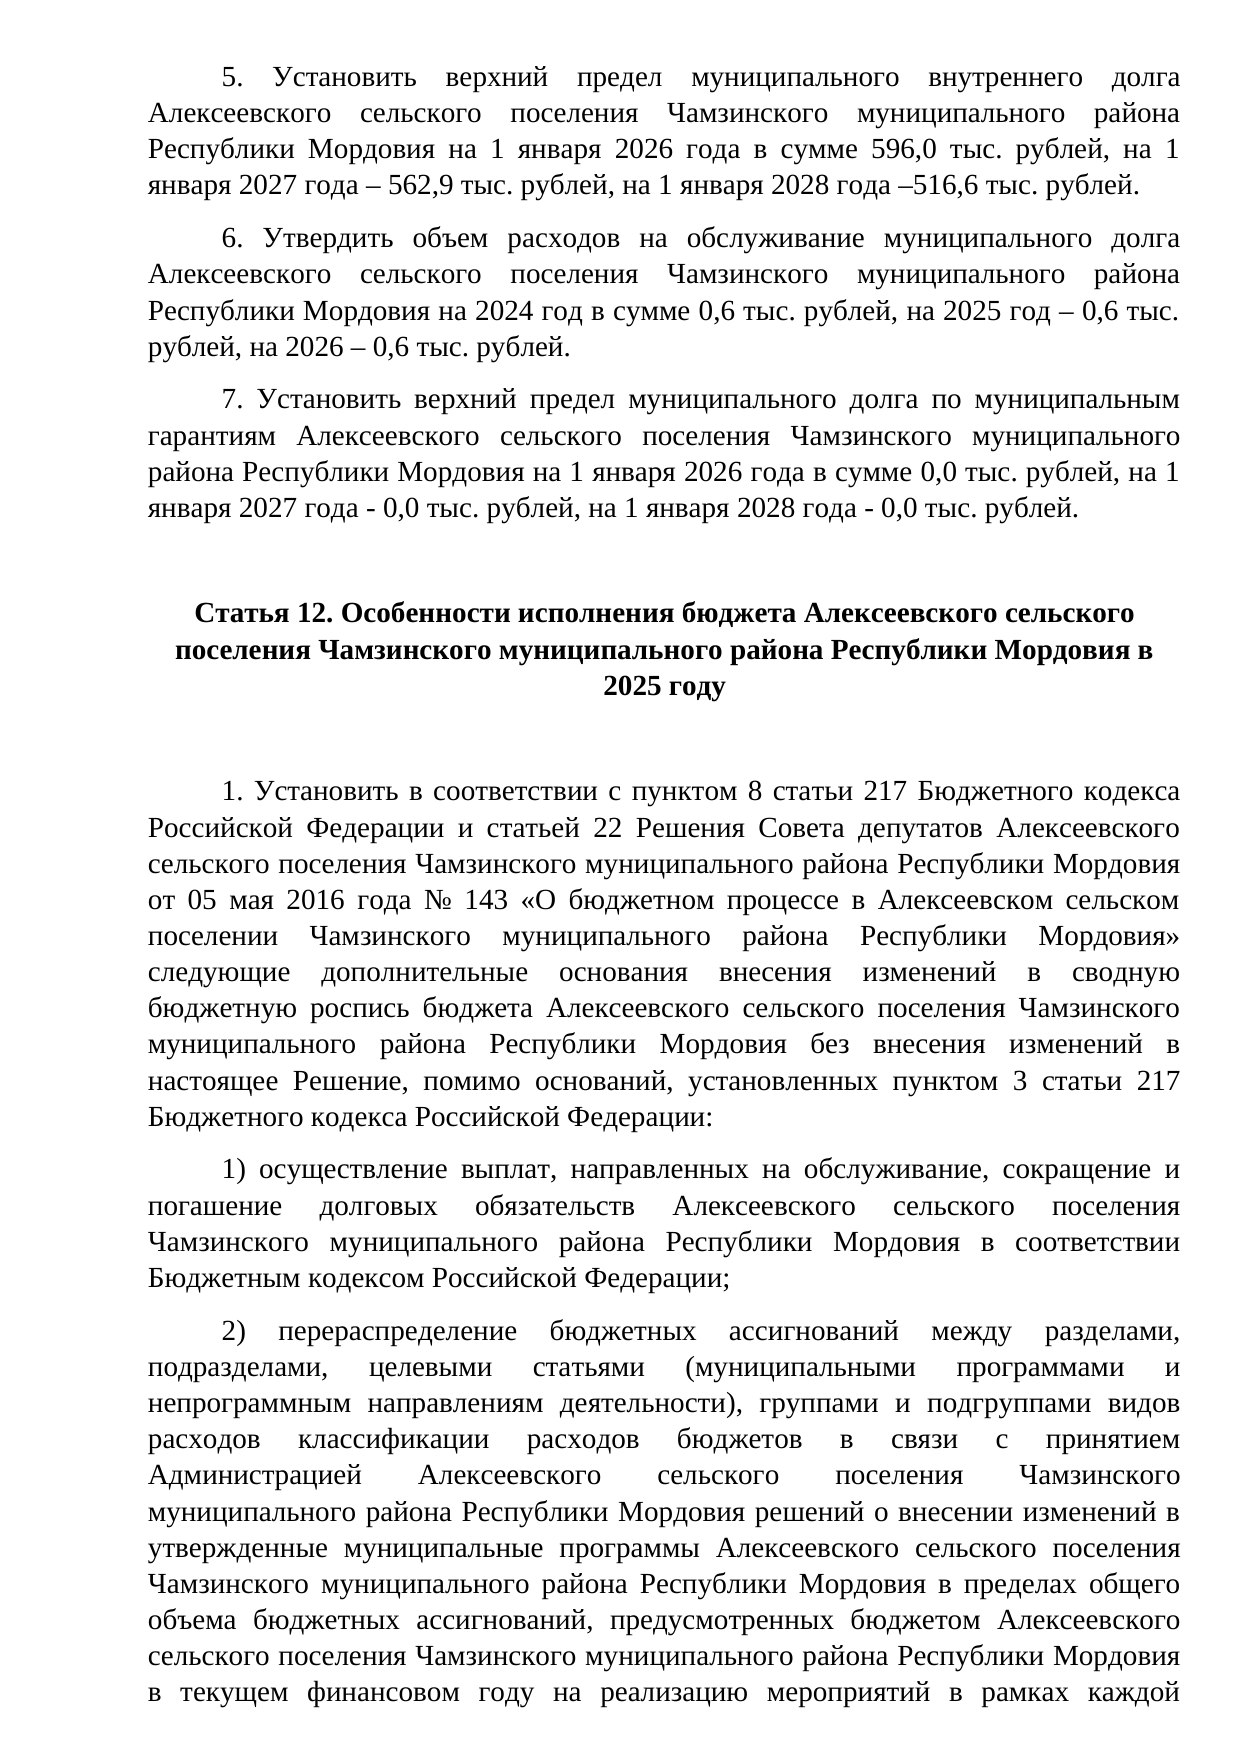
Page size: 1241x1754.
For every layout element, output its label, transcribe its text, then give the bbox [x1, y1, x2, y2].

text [148, 1313, 1181, 1708]
text 1. Установить в соответствии с пунктом 8 статьи 217 Бюджетного кодекса Российской Федерации и статьей 22 Решения Совета депутатов Алексеевского сельского поселения Чамзинского муниципального района Республики Мордовия от 05 мая 2016 года № 143 «О бюджетном процессе в Алексеевском сельском поселении Чамзинского муниципального района Республики Мордовия» следующие дополнительные основания внесения изменений в сводную бюджетную роспись бюджета Алексеевского сельского поселения Чамзинского муниципального района Республики Мордовия без внесения изменений в настоящее Решение, помимо оснований, установленных пунктом 3 статьи 217 Бюджетного кодекса Российской Федерации: [148, 773, 1181, 1132]
text 6. Утвердить объем расходов на обслуживание муниципального долга Алексеевского сельского поселения Чамзинского муниципального района Республики Мордовия на 2024 год в сумме 0,6 тыс. рублей, на 2025 год – 0,6 тыс. рублей, на 2026 – 0,6 тыс. рублей. [148, 220, 1181, 362]
text 5. Установить верхний предел муниципального внутреннего долга Алексеевского сельского поселения Чамзинского муниципального района Республики Мордовия на 1 января 2026 года в сумме 596,0 тыс. рублей, на 1 января 2027 года – 562,9 тыс. рублей, на 1 января 2028 года –516,6 тыс. рублей. [148, 59, 1181, 201]
text 7. Установить верхний предел муниципального долга по муниципальным гарантиям Алексеевского сельского поселения Чамзинского муниципального района Республики Мордовия на 1 января 2026 года в сумме 0,0 тыс. рублей, на 1 января 2027 года - 0,0 тыс. рублей, на 1 января 2028 года - 0,0 тыс. рублей. [148, 382, 1181, 523]
text Статья 12. Особенности исполнения бюджета Алексеевского сельского поселения Чамзинского муниципального района Республики Мордовия в 2025 году [148, 596, 1181, 701]
text 1) осуществление выплат, направленных на обслуживание, сокращение и погашение долговых обязательств Алексеевского сельского поселения Чамзинского муниципального района Республики Мордовия в соответствии Бюджетным кодексом Российской Федерации; [148, 1152, 1181, 1294]
